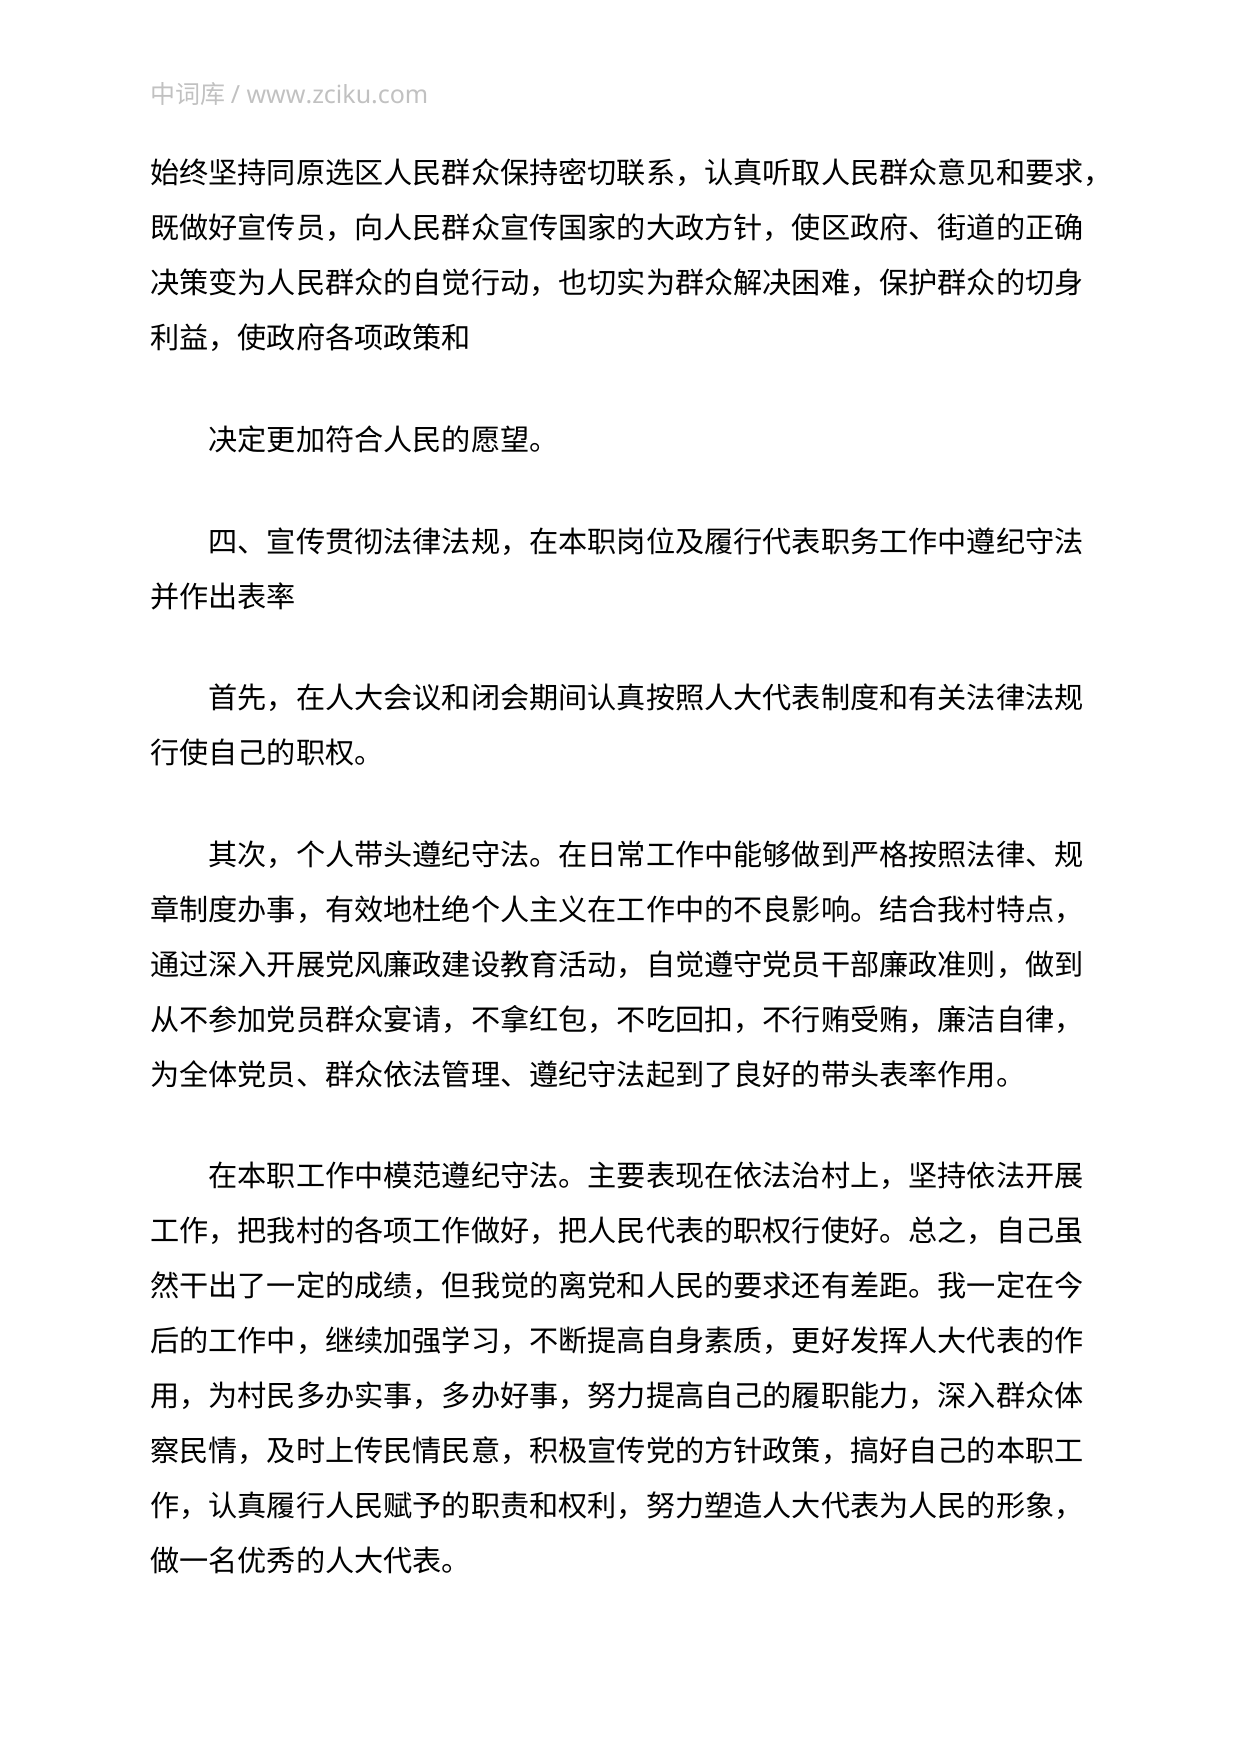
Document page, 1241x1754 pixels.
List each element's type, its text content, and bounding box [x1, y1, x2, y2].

text 其次，个人带头遵纪守法。在日常工作中能够做到严格按照法律、规章制度办事，有效地杜绝个人主义在工作中的不良影响。结合我村特点，通过深入开展党风廉政建设教育活动，自觉遵守党员干部廉政准则，做到从不参加党员群众宴请，不拿红包，不吃回扣，不行贿受贿，廉洁自律，为全体党员、群众依法管理、遵纪守法起到了良好的带头表率作用。 [150, 832, 1090, 1093]
text 四、宣传贯彻法律法规，在本职岗位及履行代表职务工作中遵纪守法并作出表率 [150, 518, 1090, 615]
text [150, 150, 1090, 357]
text 在本职工作中模范遵纪守法。主要表现在依法治村上，坚持依法开展工作，把我村的各项工作做好，把人民代表的职权行使好。总之，自己虽然干出了一定的成绩，但我觉的离党和人民的要求还有差距。我一定在今后的工作中，继续加强学习，不断提高自身素质，更好发挥人大代表的作用，为村民多办实事，多办好事，努力提高自己的履职能力，深入群众体察民情，及时上传民情民意，积极宣传党的方针政策，搞好自己的本职工作，认真履行人民赋予的职责和权利，努力塑造人大代表为人民的形象，做一名优秀的人大代表。 [150, 1153, 1090, 1579]
text 决定更加符合人民的愿望。 [150, 416, 1090, 459]
text 首先，在人大会议和闭会期间认真按照人大代表制度和有关法律法规行使自己的职权。 [150, 675, 1090, 772]
